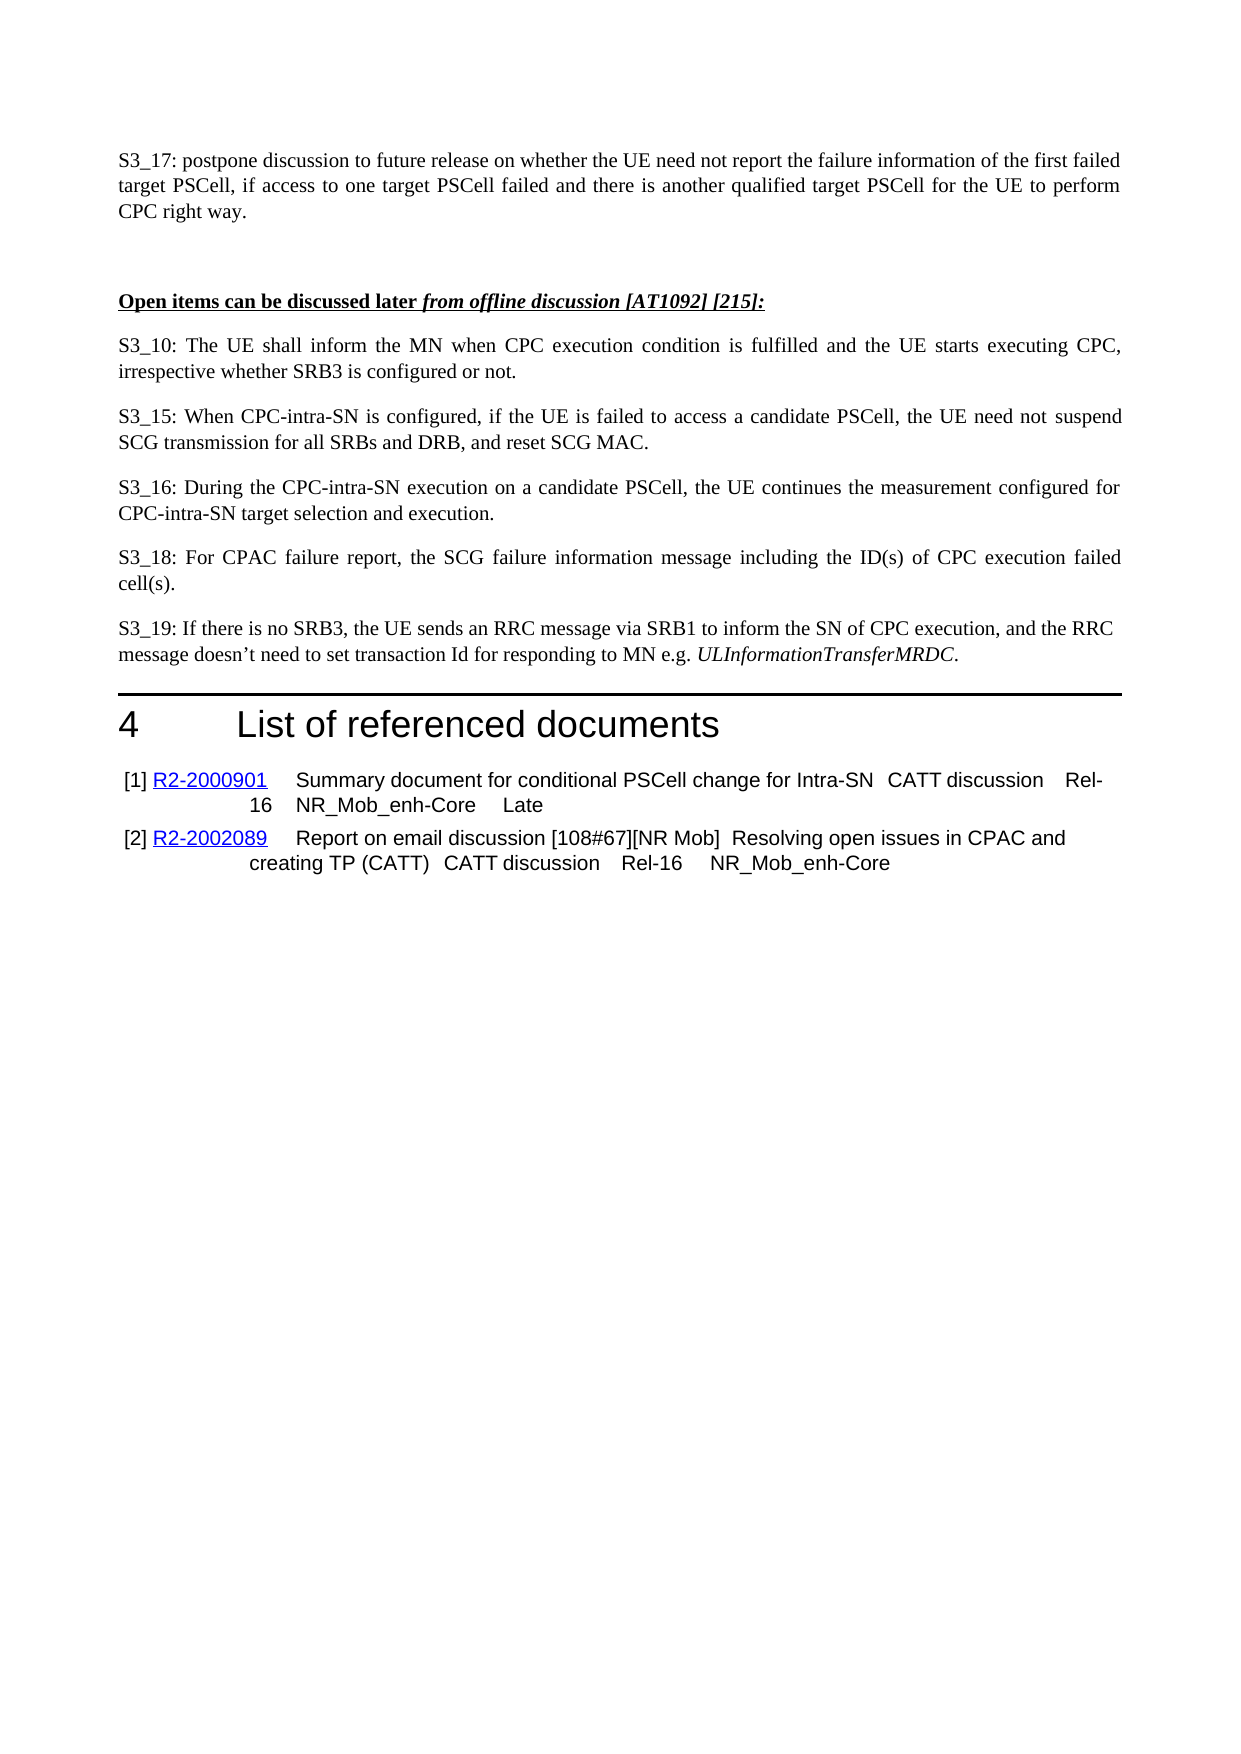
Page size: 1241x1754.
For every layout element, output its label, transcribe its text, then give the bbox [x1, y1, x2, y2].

text S3_15: When CPC-intra-SN is configured, if the UE is failed to access a candidate PSCell, the UE need not suspend SCG transmission for all SRBs and DRB, and reset SCG MAC. [118, 404, 1122, 454]
title [1] R2-2000901 Summary document for conditional PSCell change for Intra-SN CATT discussion Rel-16 NR_Mob_enh-Core Late [118, 767, 1122, 817]
text Open items can be discussed later from offline discussion [AT1092] [215]: [118, 289, 1122, 313]
text S3_17: postpone discussion to future release on whether the UE need not report the failure information of the first failed target PSCell, if access to one target PSCell failed and there is another qualified target PSCell for the UE to perform CPC right way. [118, 147, 1122, 223]
text S3_18: For CPAC failure report, the SCG failure information message including the ID(s) of CPC execution failed cell(s). [118, 545, 1122, 595]
title [2] R2-2002089 Report on email discussion [108#67][NR Mob] Resolving open issues in CPAC and creating TP (CATT) CATT discussion Rel-16 NR_Mob_enh-Core [118, 825, 1122, 875]
subtitle 4 List of referenced documents [118, 696, 1122, 745]
text S3_16: During the CPC-intra-SN execution on a candidate PSCell, the UE continues the measurement configured for CPC-intra-SN target selection and execution. [118, 475, 1122, 525]
text S3_10: The UE shall inform the MN when CPC execution condition is fulfilled and the UE starts executing CPC, irrespective whether SRB3 is configured or not. [118, 333, 1122, 383]
text S3_19: If there is no SRB3, the UE sends an RRC message via SRB1 to inform the SN of CPC execution, and the RRC message doesn’t need to set transaction Id for responding to MN e.g. ULInformationTransferMRDC. [118, 616, 1122, 666]
